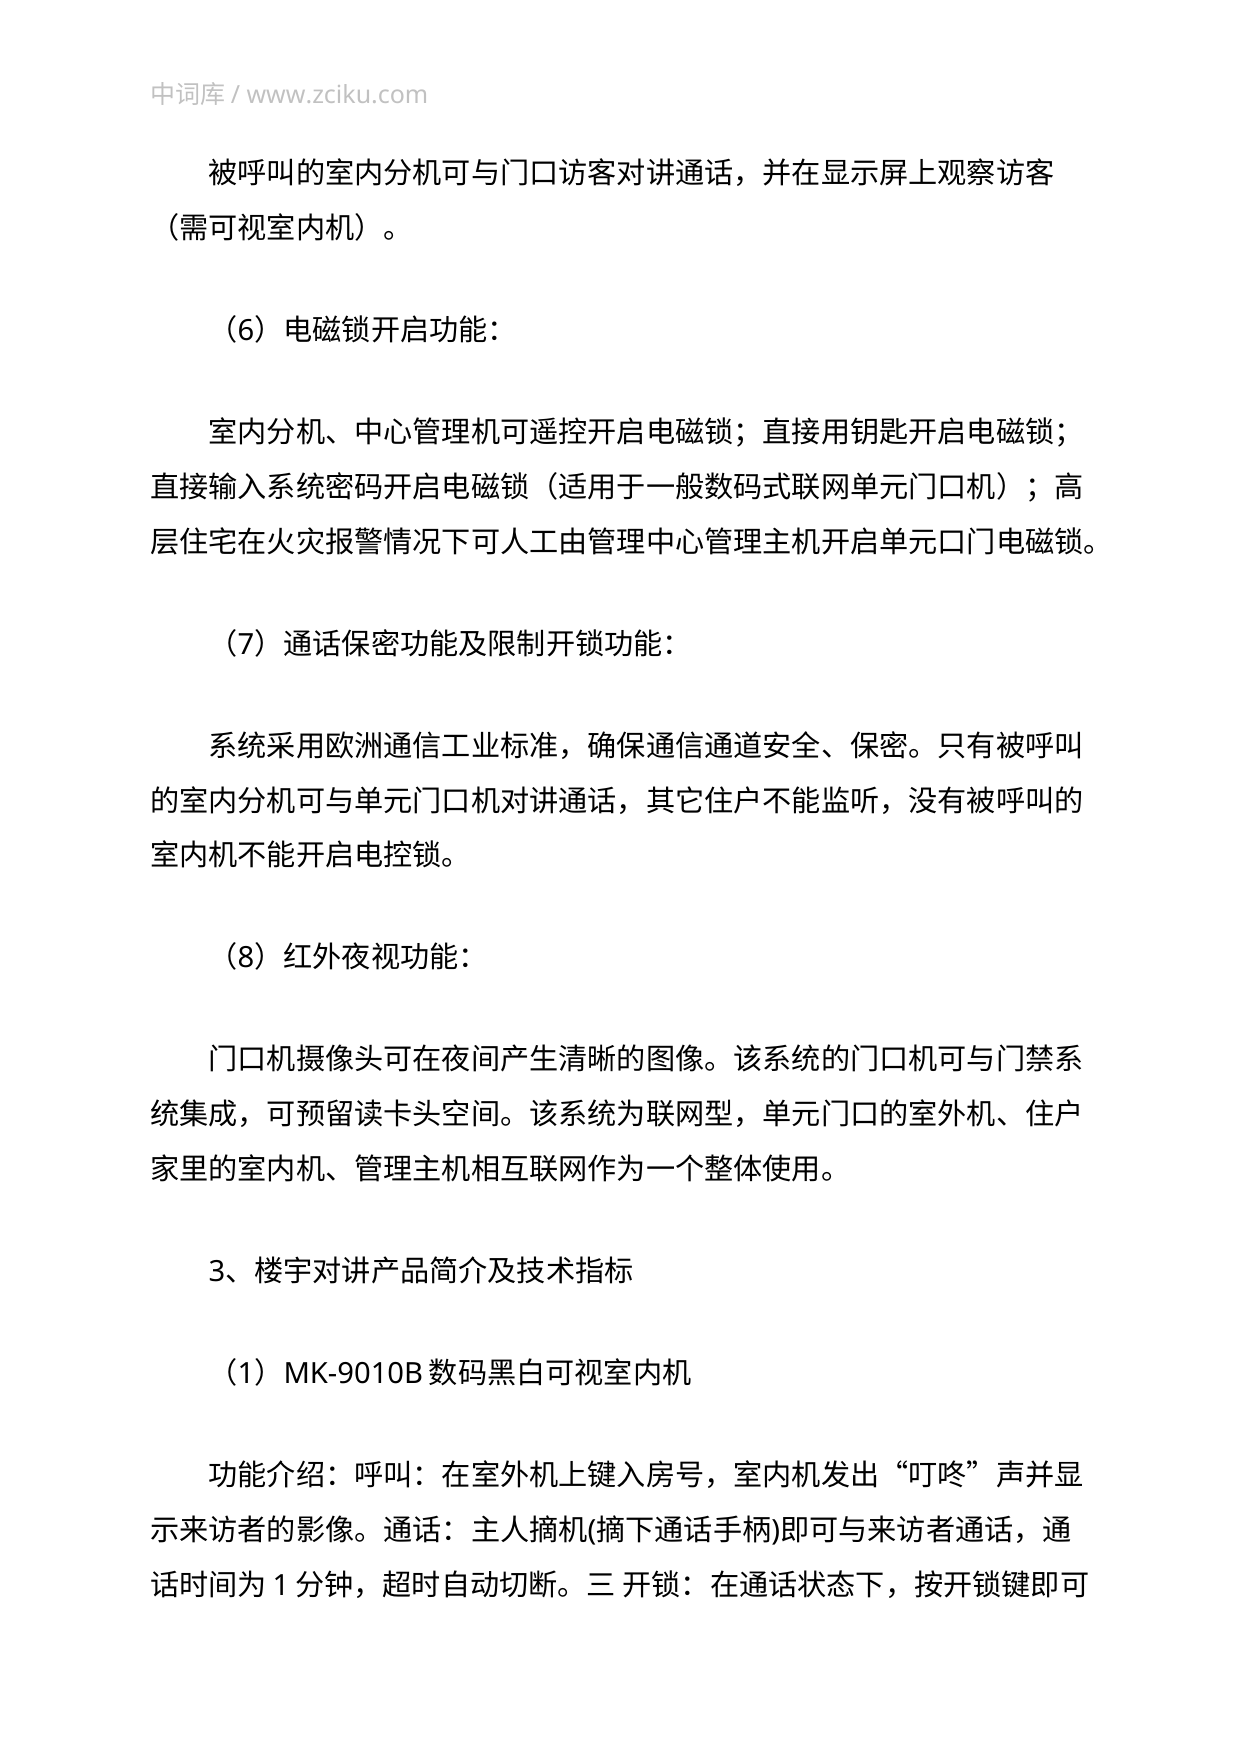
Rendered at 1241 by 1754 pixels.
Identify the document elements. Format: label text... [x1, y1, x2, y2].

text 门口机摄像头可在夜间产生清晰的图像。该系统的门口机可与门禁系统集成，可预留读卡头空间。该系统为联网型，单元门口的室外机、住户家里的室内机、管理主机相互联网作为一个整体使用。 [150, 1036, 1090, 1188]
text （7）通话保密功能及限制开锁功能： [150, 620, 1090, 663]
text 3、楼宇对讲产品简介及技术指标 [150, 1247, 1090, 1290]
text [150, 1451, 1090, 1603]
text （8）红外夜视功能： [150, 934, 1090, 976]
text （6）电磁锁开启功能： [150, 307, 1090, 349]
text 被呼叫的室内分机可与门口访客对讲通话，并在显示屏上观察访客（需可视室内机）。 [150, 150, 1090, 247]
text 室内分机、中心管理机可遥控开启电磁锁；直接用钥匙开启电磁锁；直接输入系统密码开启电磁锁（适用于一般数码式联网单元门口机）；高层住宅在火灾报警情况下可人工由管理中心管理主机开启单元口门电磁锁。 [150, 409, 1090, 561]
text （1）MK-9010B数码黑白可视室内机 [150, 1349, 1090, 1392]
text 系统采用欧洲通信工业标准，确保通信通道安全、保密。只有被呼叫的室内分机可与单元门口机对讲通话，其它住户不能监听，没有被呼叫的室内机不能开启电控锁。 [150, 722, 1090, 874]
